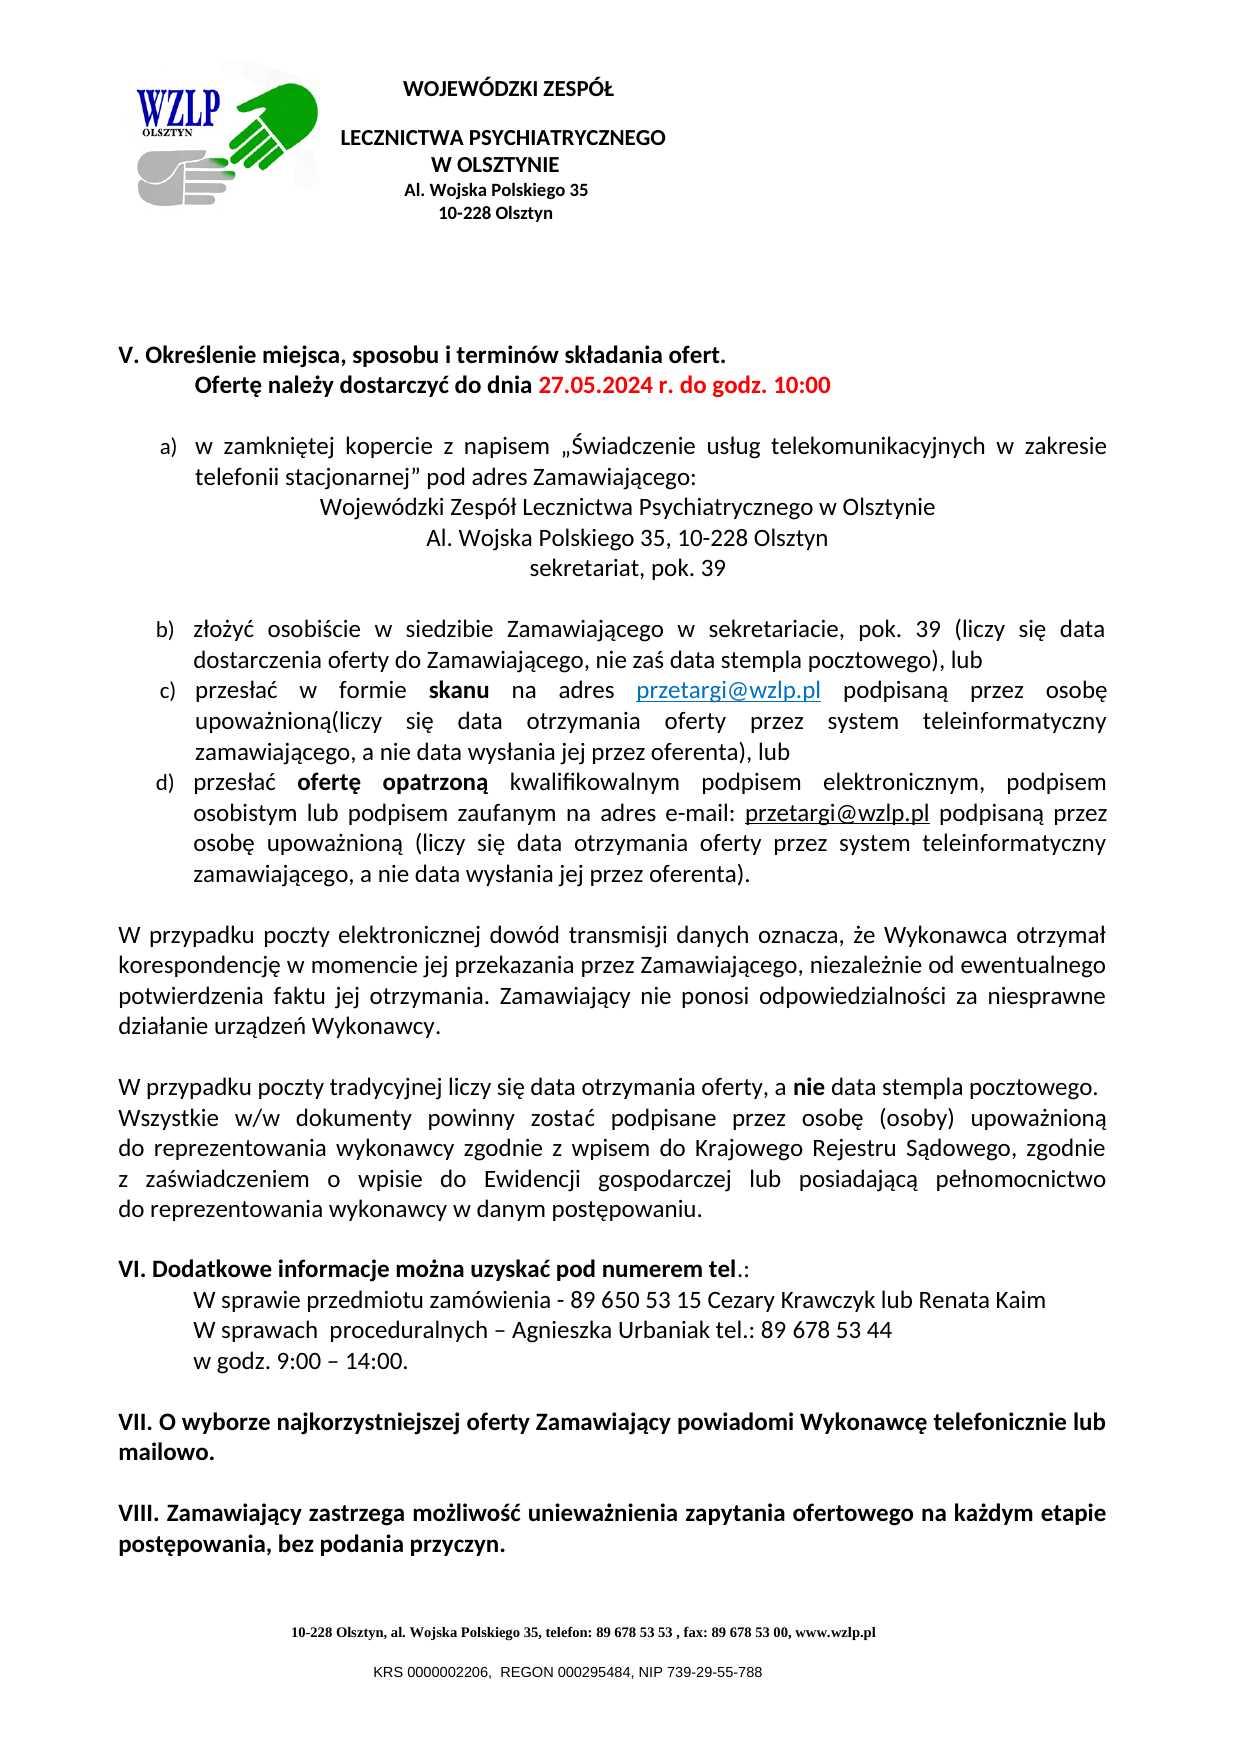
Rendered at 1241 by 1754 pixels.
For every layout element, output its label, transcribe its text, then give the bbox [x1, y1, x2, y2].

list V. Określenie miejsca, sposobu i terminów składania ofert. [118, 339, 1137, 369]
list VI. Dodatkowe informacje można uzyskać pod numerem tel.: [118, 1253, 1107, 1284]
text sekretariat, pok. 39 [118, 553, 1137, 583]
list VIII. Zamawiający zastrzega możliwość unieważnienia zapytania ofertowego na każdym etapie postępowania, bez podania przyczyn. [118, 1497, 1107, 1558]
list w godz. 9:00 – 14:00. [193, 1345, 1107, 1375]
list w zamkniętej kopercie z napisem „Świadczenie usług telekomunikacyjnych w zakresie telefonii stacjonarnej” pod adres Zamawiającego: [159, 431, 1107, 492]
list VII. O wyborze najkorzystniejszej oferty Zamawiający powiadomi Wykonawcę telefonicznie lub mailowo. [118, 1406, 1107, 1467]
list W sprawach proceduralnych – Agnieszka Urbaniak tel.: 89 678 53 44 [193, 1314, 1107, 1345]
text Wszystkie w/w dokumenty powinny zostać podpisane przez osobę (osoby) upoważnioną do reprezentowania wykonawcy zgodnie z wpisem do Krajowego Rejestru Sądowego, zgodnie z zaświadczeniem o wpisie do Ewidencji gospodarczej lub posiadającą pełnomocnictwo do reprezentowania wykonawcy w danym postępowaniu. [118, 1102, 1107, 1224]
list W sprawie przedmiotu zamówienia - 89 650 53 15 Cezary Krawczyk lub Renata Kaim [193, 1284, 1107, 1314]
list przesłać w formie skanu na adres przetargi@wzlp.pl podpisaną przez osobę upoważnioną(liczy się data otrzymania oferty przez system teleinformatyczny zamawiającego, a nie data wysłania jej przez oferenta), lub [159, 675, 1107, 766]
picture [119, 60, 320, 214]
list W przypadku poczty tradycyjnej liczy się data otrzymania oferty, a nie data stempla pocztowego. [118, 1071, 1107, 1102]
list przesłać ofertę opatrzoną kwalifikowalnym podpisem elektronicznym, podpisem osobistym lub podpisem zaufanym na adres e-mail: przetargi@wzlp.pl podpisaną przez osobę upoważnioną (liczy się data otrzymania oferty przez system teleinformatyczny zamawiającego, a nie data wysłania jej przez oferenta). [156, 766, 1107, 888]
text Wojewódzki Zespół Lecznictwa Psychiatrycznego w Olsztynie [118, 492, 1137, 522]
list W przypadku poczty elektronicznej dowód transmisji danych oznacza, że Wykonawca otrzymał korespondencję w momencie jej przekazania przez Zamawiającego, niezależnie od ewentualnego potwierdzenia faktu jej otrzymania. Zamawiający nie ponosi odpowiedzialności za niesprawne działanie urządzeń Wykonawcy. [118, 919, 1107, 1041]
list złożyć osobiście w siedzibie Zamawiającego w sekretariacie, pok. 39 (liczy się data dostarczenia oferty do Zamawiającego, nie zaś data stempla pocztowego), lub [156, 614, 1107, 675]
list Ofertę należy dostarczyć do dnia 27.05.2024 r. do godz. 10:00 [194, 369, 1137, 400]
text Al. Wojska Polskiego 35, 10-228 Olsztyn [118, 522, 1137, 553]
